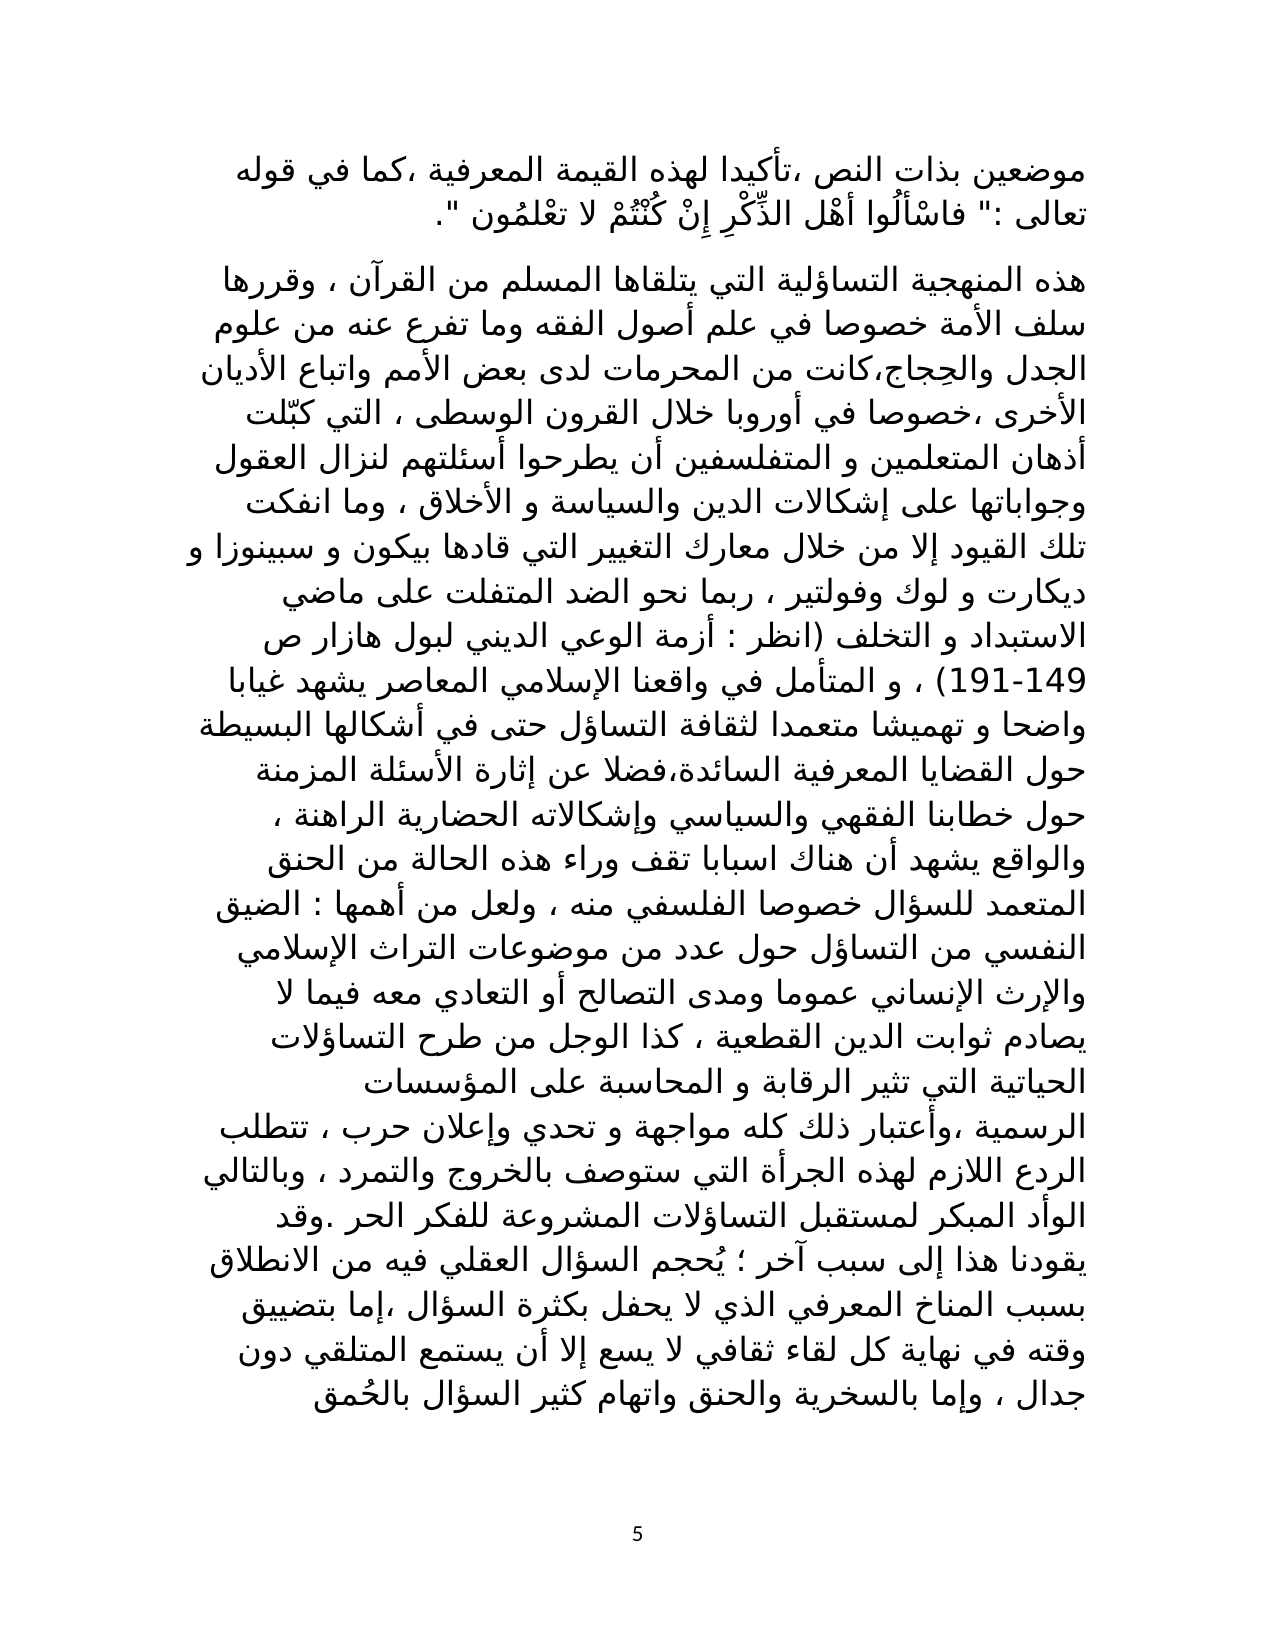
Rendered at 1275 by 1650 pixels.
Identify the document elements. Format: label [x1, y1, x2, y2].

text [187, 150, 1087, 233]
text [187, 260, 1087, 1413]
